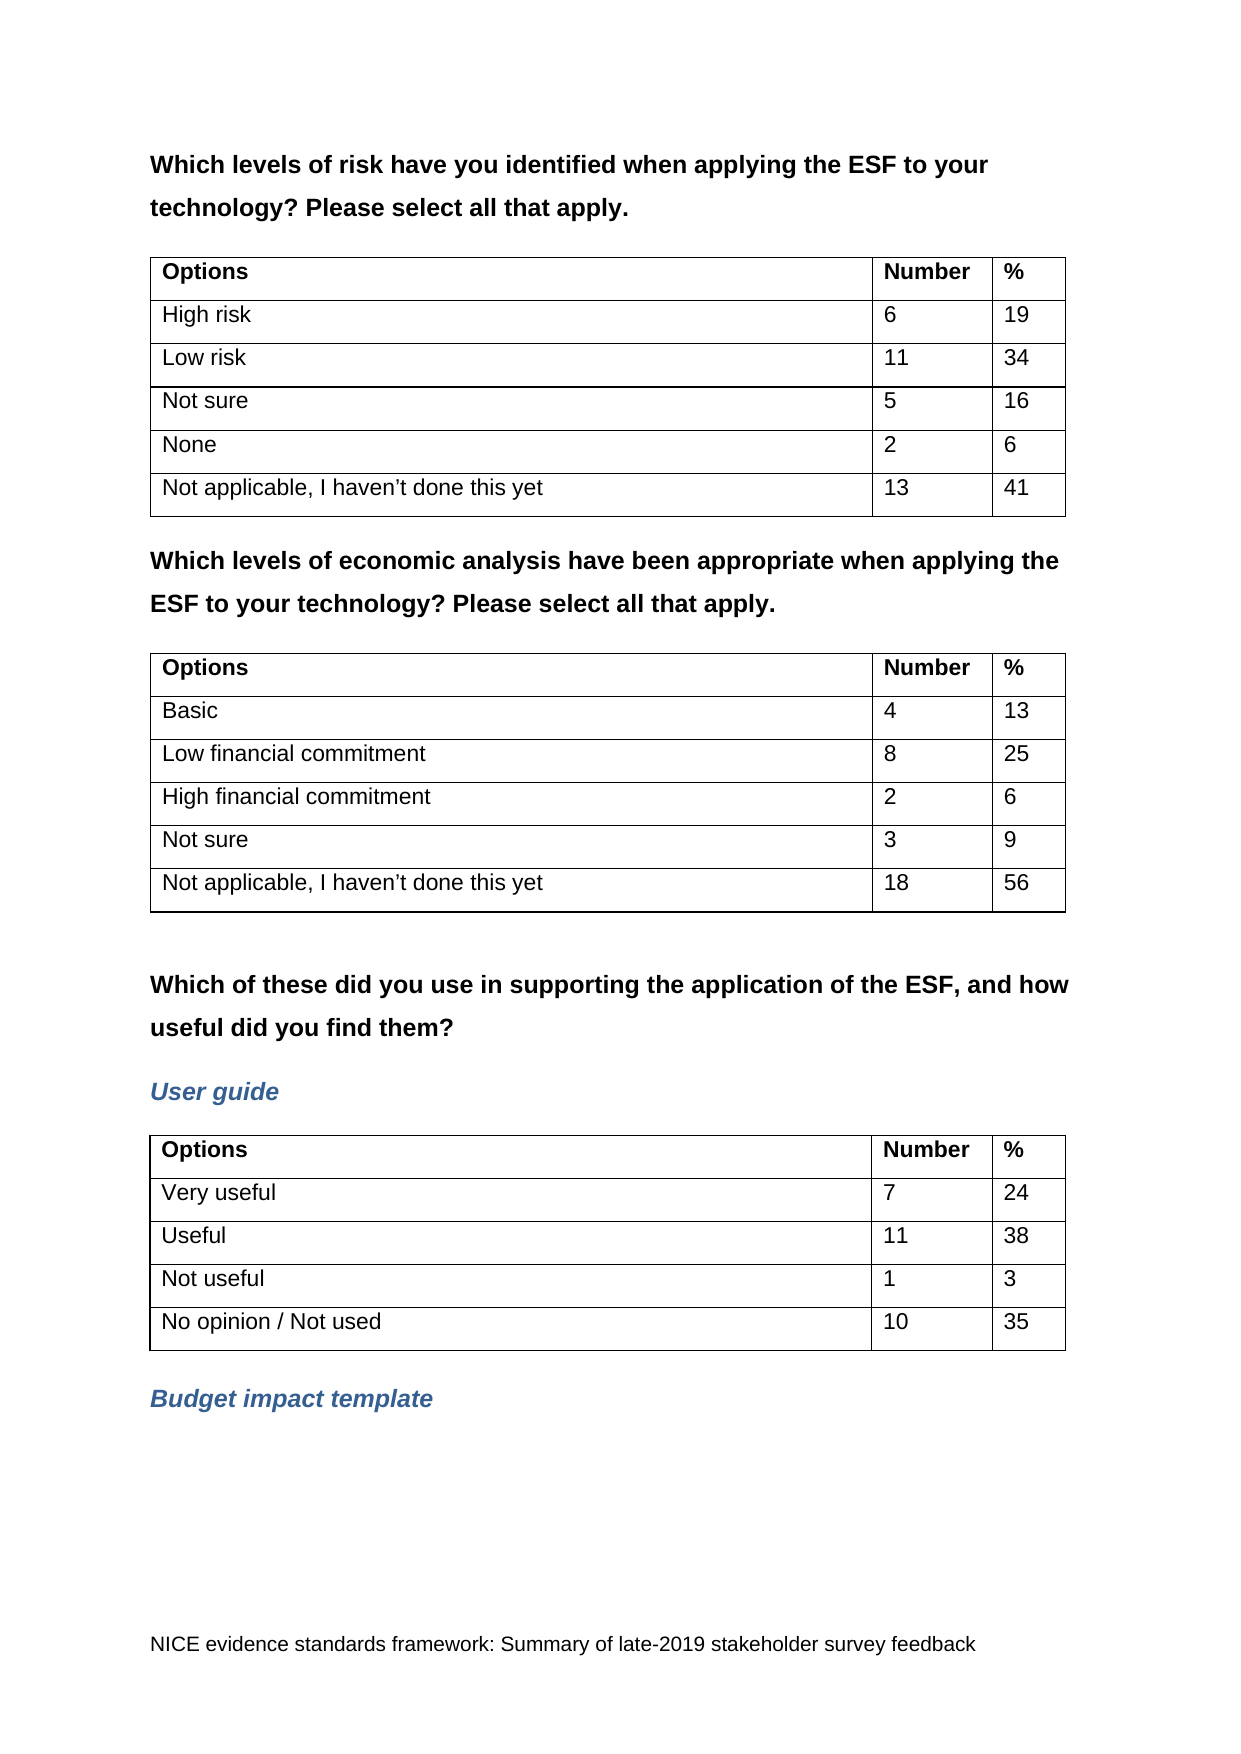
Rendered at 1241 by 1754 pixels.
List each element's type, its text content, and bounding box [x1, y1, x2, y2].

table_cell 6 [993, 783, 1065, 825]
table_cell 13 [873, 474, 992, 516]
text Which levels of risk have you identified when applying the ESF to your technology? Please select all that apply. [150, 150, 1090, 222]
subtitle Budget impact template [150, 1384, 1090, 1413]
table_cell 19 [993, 301, 1065, 343]
table_cell Not applicable, I haven’t done this yet [151, 869, 872, 911]
table_cell 18 [873, 869, 992, 911]
table_cell 3 [873, 826, 992, 868]
table_cell Low financial commitment [151, 740, 872, 782]
table_cell 13 [993, 697, 1065, 739]
table_cell 3 [993, 1265, 1065, 1307]
table_cell 16 [993, 388, 1065, 429]
table_cell 8 [873, 740, 992, 782]
table_cell Not sure [151, 826, 872, 868]
table_cell Not applicable, I haven’t done this yet [151, 474, 872, 516]
table_cell No opinion / Not used [151, 1308, 871, 1350]
table_cell 56 [993, 869, 1065, 911]
table_cell 1 [872, 1265, 992, 1307]
table_cell 6 [873, 301, 992, 343]
table_cell 4 [873, 697, 992, 739]
table_cell 6 [993, 431, 1065, 473]
table_cell Not useful [151, 1265, 871, 1307]
table_cell 35 [993, 1308, 1065, 1350]
table_header % [993, 654, 1065, 696]
table_header % [993, 258, 1065, 300]
table_cell 11 [873, 344, 992, 386]
table_cell 11 [872, 1222, 992, 1264]
table_cell 38 [993, 1222, 1065, 1264]
text Which of these did you use in supporting the application of the ESF, and how useful did you find them? [150, 970, 1090, 1042]
table_header Options [151, 258, 872, 300]
table_cell 24 [993, 1179, 1065, 1221]
table_header Options [151, 654, 872, 696]
table_header Number [872, 1136, 992, 1178]
table_cell Useful [151, 1222, 871, 1264]
table_cell 2 [873, 431, 992, 473]
table_header % [993, 1136, 1065, 1178]
table_cell High financial commitment [151, 783, 872, 825]
table_cell 25 [993, 740, 1065, 782]
table_cell 5 [873, 388, 992, 429]
table_cell High risk [151, 301, 872, 343]
table_cell Basic [151, 697, 872, 739]
table_cell Low risk [151, 344, 872, 386]
table_cell Very useful [151, 1179, 871, 1221]
table_header Options [151, 1136, 871, 1178]
table_header Number [873, 258, 992, 300]
table_cell None [151, 431, 872, 473]
table_cell 10 [872, 1308, 992, 1350]
table_cell 7 [872, 1179, 992, 1221]
subtitle User guide [150, 1077, 1090, 1106]
table_cell Not sure [151, 388, 872, 429]
table_cell 41 [993, 474, 1065, 516]
table_cell 2 [873, 783, 992, 825]
table_cell 9 [993, 826, 1065, 868]
table_header Number [873, 654, 992, 696]
table_cell 34 [993, 344, 1065, 386]
text Which levels of economic analysis have been appropriate when applying the ESF to your technology? Please select all that apply. [150, 546, 1090, 617]
